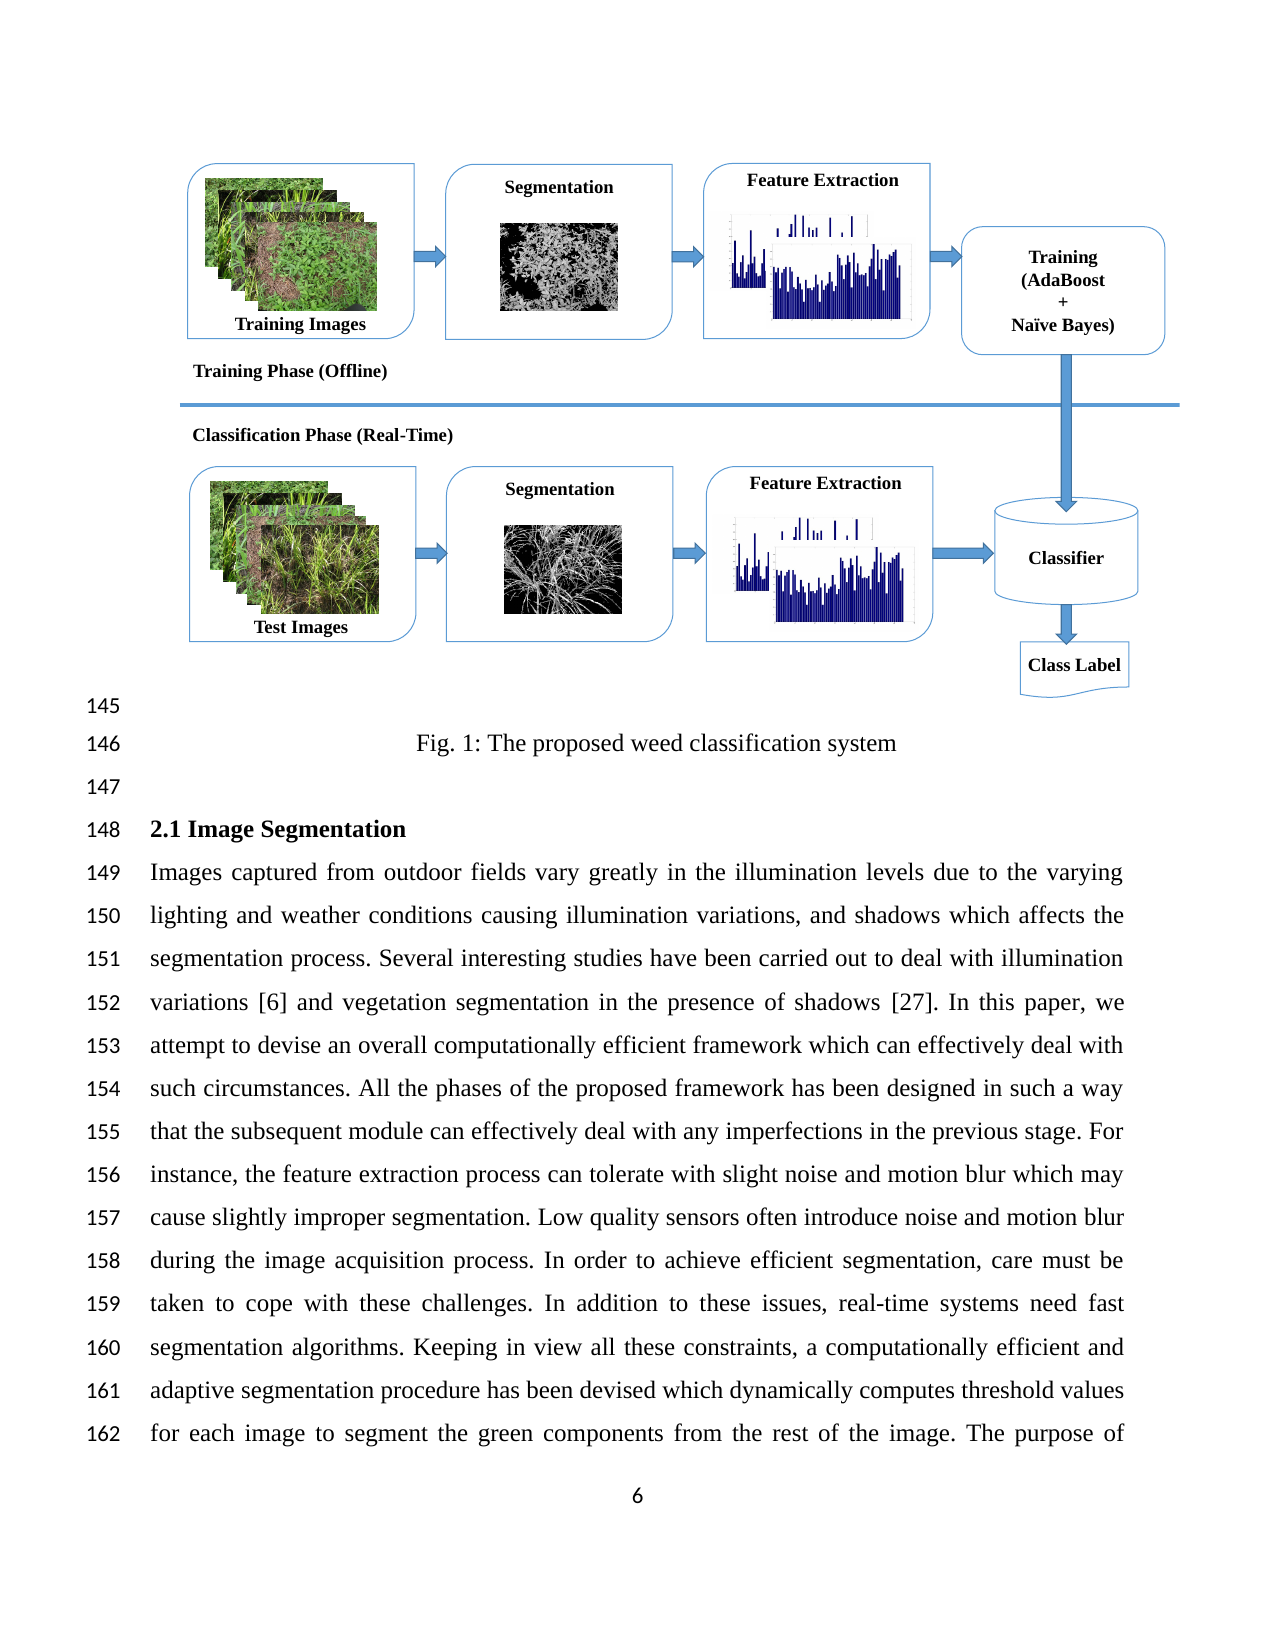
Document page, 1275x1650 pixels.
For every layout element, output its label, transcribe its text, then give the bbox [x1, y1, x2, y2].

list Fig. 1: The proposed weed classification system [187, 728, 1125, 757]
list Image Segmentation [150, 814, 1125, 843]
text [150, 857, 1125, 1447]
